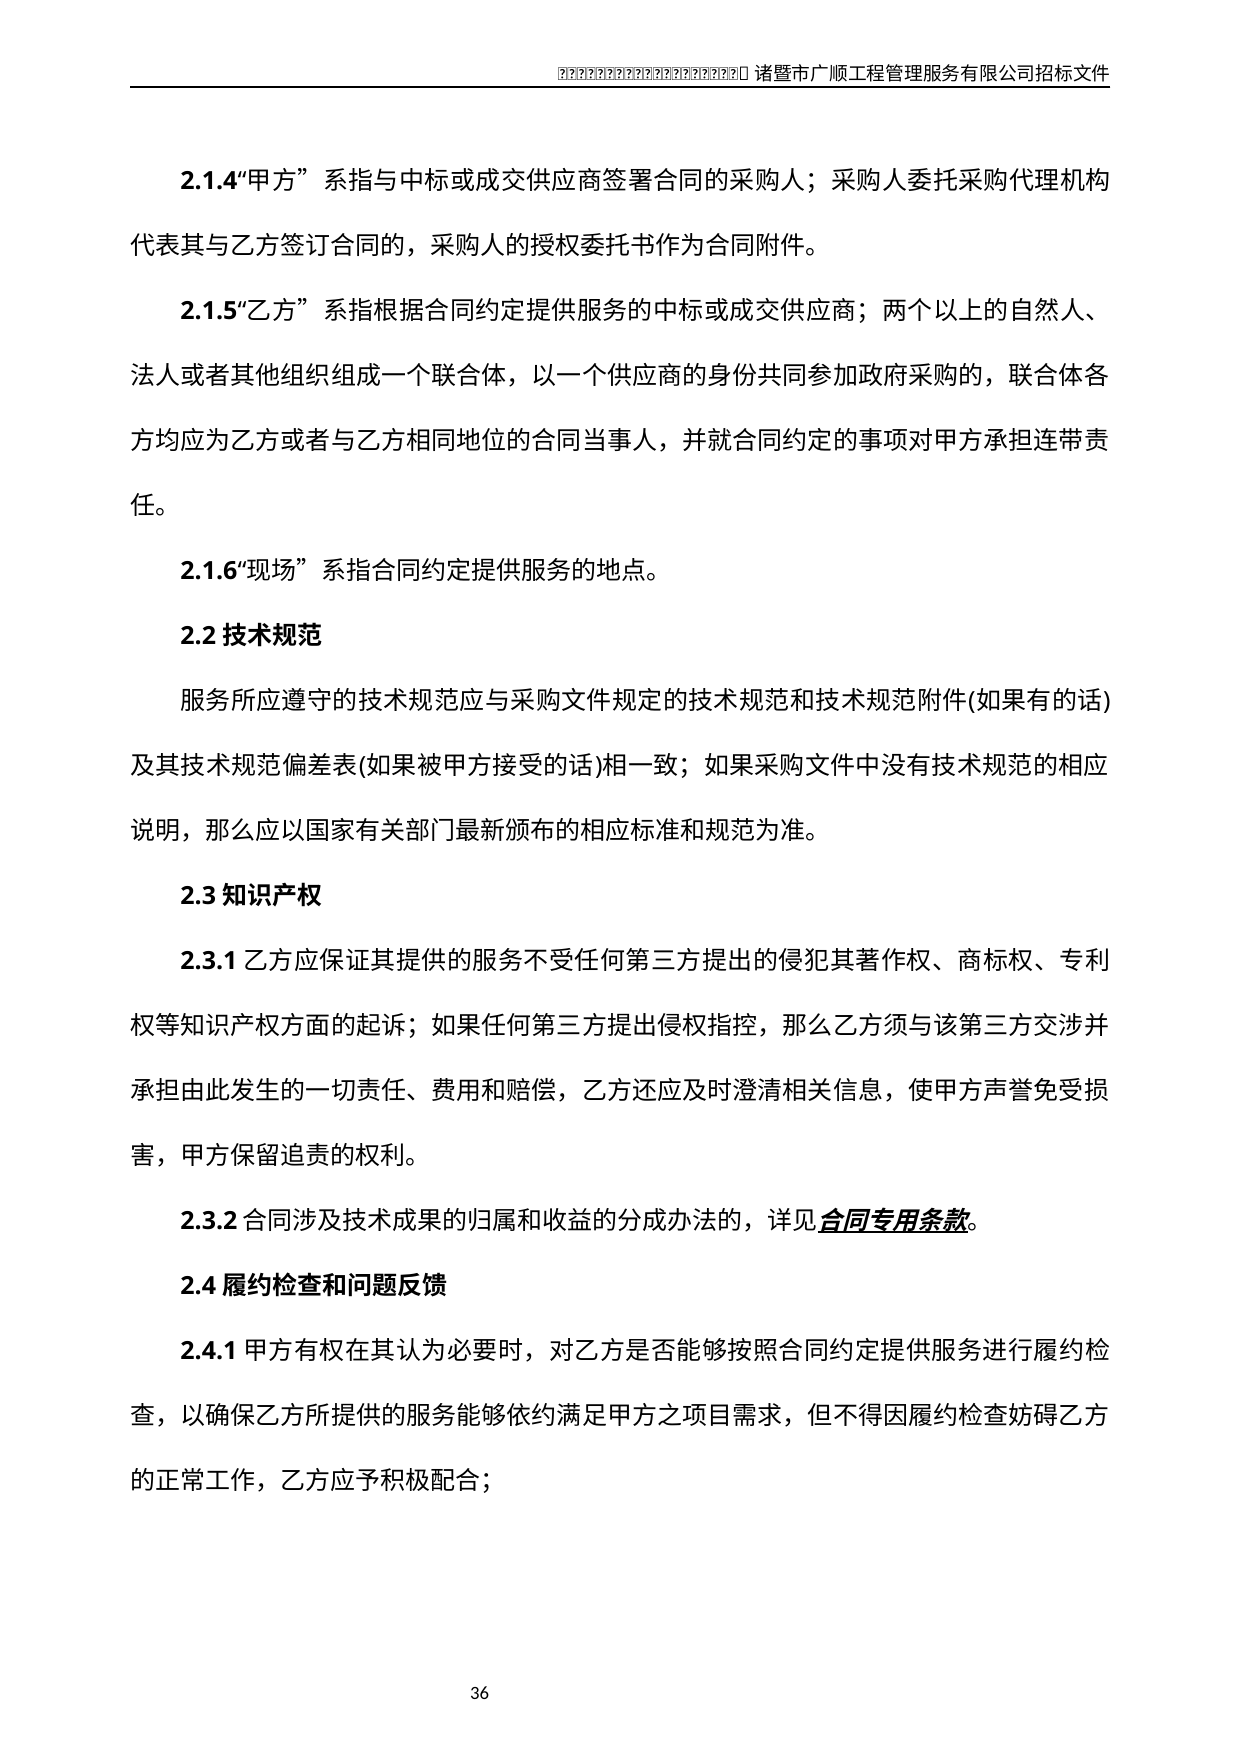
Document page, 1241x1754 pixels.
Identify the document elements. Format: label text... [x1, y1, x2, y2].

text 2.1.6“现场”系指合同约定提供服务的地点。 [130, 536, 1110, 601]
text 服务所应遵守的技术规范应与采购文件规定的技术规范和技术规范附件(如果有的话)及其技术规范偏差表(如果被甲方接受的话)相一致；如果采购文件中没有技术规范的相应说明，那么应以国家有关部门最新颁布的相应标准和规范为准。 [130, 666, 1110, 861]
text 2.3.1乙方应保证其提供的服务不受任何第三方提出的侵犯其著作权、商标权、专利权等知识产权方面的起诉；如果任何第三方提出侵权指控，那么乙方须与该第三方交涉并承担由此发生的一切责任、费用和赔偿，乙方还应及时澄清相关信息，使甲方声誉免受损害，甲方保留追责的权利。 [130, 926, 1110, 1186]
text 2.4 履约检查和问题反馈 [130, 1251, 1110, 1316]
text 2.1.4“甲方”系指与中标或成交供应商签署合同的采购人；采购人委托采购代理机构代表其与乙方签订合同的，采购人的授权委托书作为合同附件。 [130, 146, 1110, 276]
text 2.3.2合同涉及技术成果的归属和收益的分成办法的，详见合同专用条款。 [130, 1186, 1110, 1251]
text 2.1.5“乙方”系指根据合同约定提供服务的中标或成交供应商；两个以上的自然人、法人或者其他组织组成一个联合体，以一个供应商的身份共同参加政府采购的，联合体各方均应为乙方或者与乙方相同地位的合同当事人，并就合同约定的事项对甲方承担连带责任。 [130, 276, 1110, 536]
text 2.4.1甲方有权在其认为必要时，对乙方是否能够按照合同约定提供服务进行履约检查，以确保乙方所提供的服务能够依约满足甲方之项目需求，但不得因履约检查妨碍乙方的正常工作，乙方应予积极配合； [130, 1316, 1110, 1511]
text 2.2 技术规范 [130, 601, 1110, 666]
text 2.3 知识产权 [130, 861, 1110, 926]
